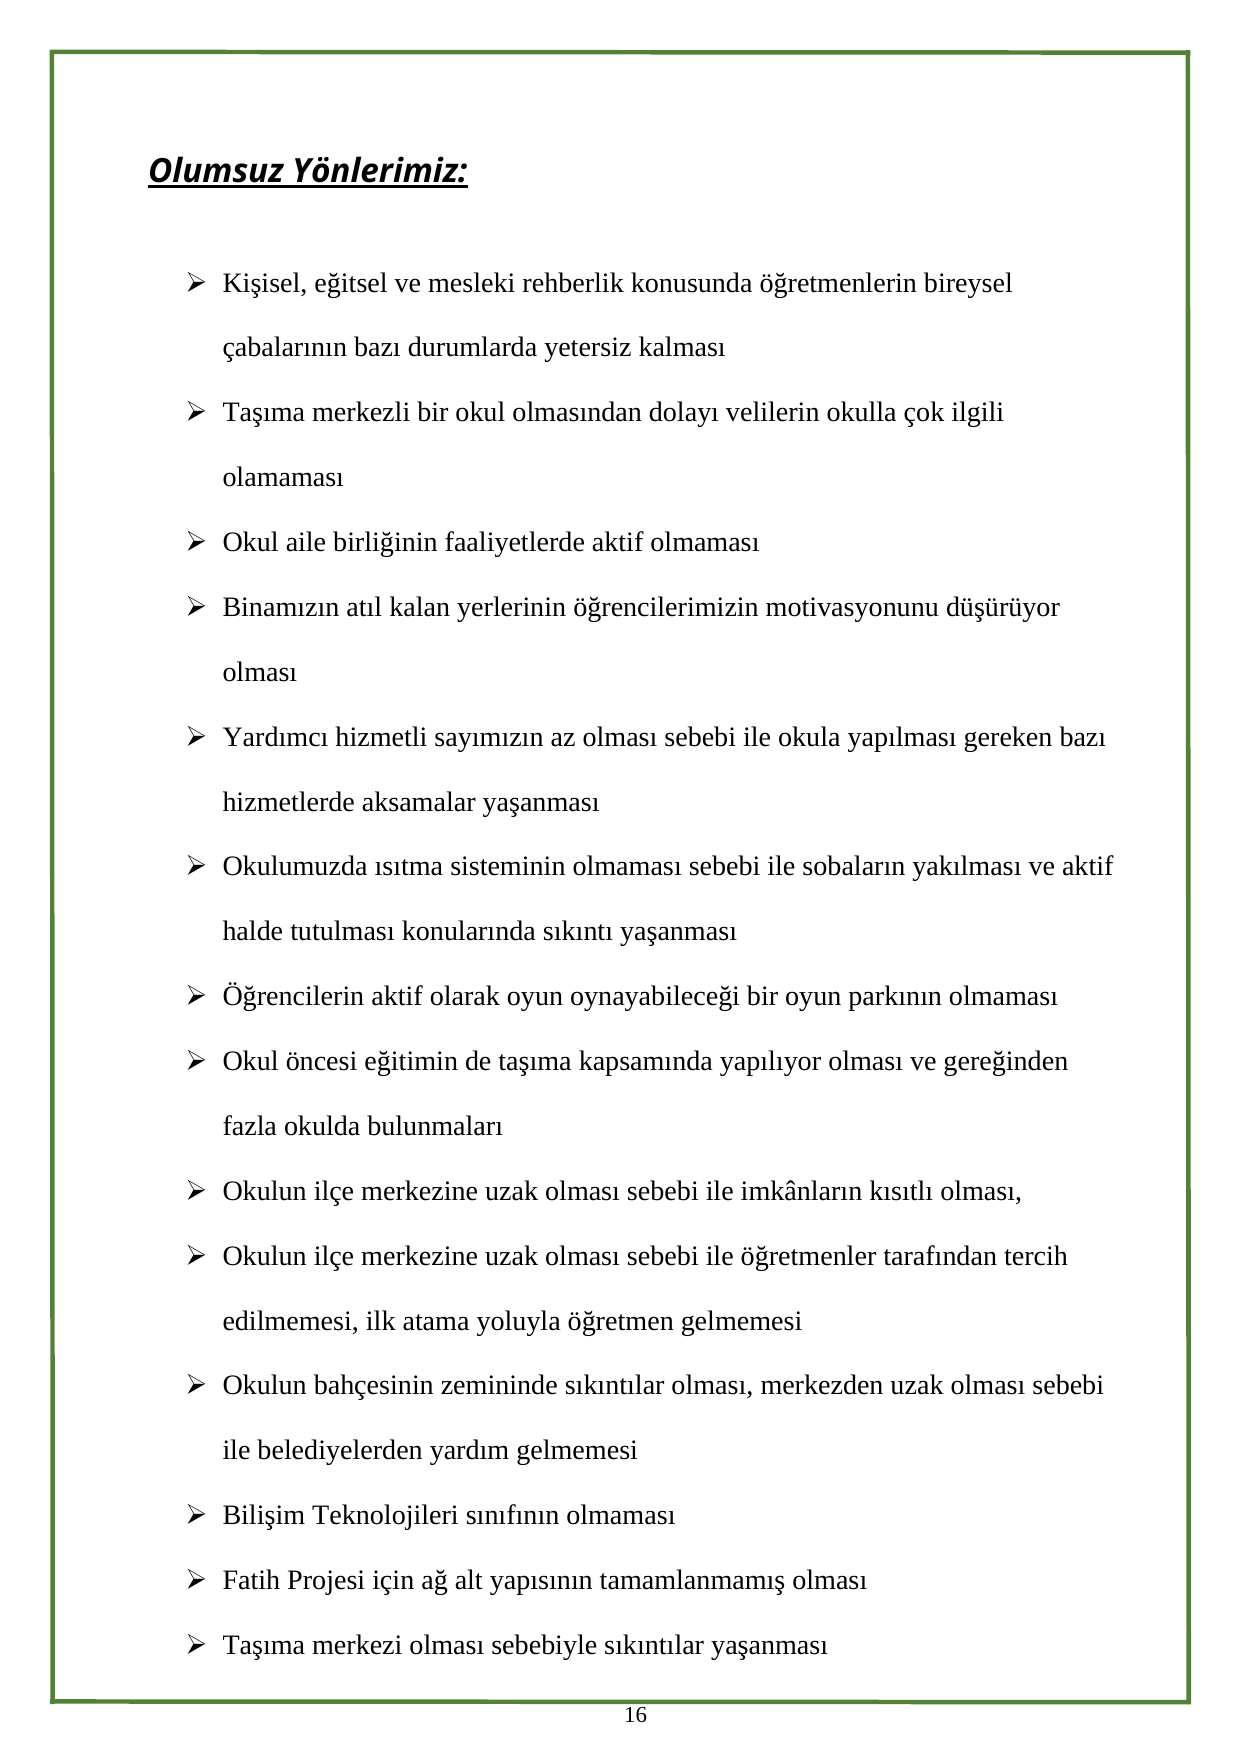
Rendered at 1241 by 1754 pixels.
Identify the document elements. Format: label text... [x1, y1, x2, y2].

list Binamızın atıl kalan yerlerinin öğrencilerimizin motivasyonunu düşürüyor olması [185, 590, 1123, 687]
list Okul aile birliğinin faaliyetlerde aktif olmaması [185, 525, 1123, 557]
list Taşıma merkezli bir okul olmasından dolayı velilerin okulla çok ilgili olamaması [185, 395, 1123, 493]
list Bilişim Teknolojileri sınıfının olmaması [185, 1498, 1123, 1531]
list Okulun ilçe merkezine uzak olması sebebi ile imkânların kısıtlı olması, [185, 1174, 1123, 1206]
list Fatih Projesi için ağ alt yapısının tamamlanmamış olması [185, 1563, 1123, 1596]
list Okulumuzda ısıtma sisteminin olmaması sebebi ile sobaların yakılması ve aktif halde tutulması konularında sıkıntı yaşanması [185, 849, 1123, 947]
list Öğrencilerin aktif olarak oyun oynayabileceği bir oyun parkının olmaması [185, 979, 1123, 1012]
list Taşıma merkezi olması sebebiyle sıkıntılar yaşanması [185, 1628, 1123, 1661]
list Yardımcı hizmetli sayımızın az olması sebebi ile okula yapılması gereken bazı hizmetlerde aksamalar yaşanması [185, 720, 1123, 817]
text Olumsuz Yönlerimiz: [148, 147, 1123, 193]
list Okulun ilçe merkezine uzak olması sebebi ile öğretmenler tarafından tercih edilmemesi, ilk atama yoluyla öğretmen gelmemesi [185, 1239, 1123, 1336]
list Okulun bahçesinin zemininde sıkıntılar olması, merkezden uzak olması sebebi ile belediyelerden yardım gelmemesi [185, 1368, 1123, 1466]
list Okul öncesi eğitimin de taşıma kapsamında yapılıyor olması ve gereğinden fazla okulda bulunmaları [185, 1044, 1123, 1141]
list Kişisel, eğitsel ve mesleki rehberlik konusunda öğretmenlerin bireysel çabalarının bazı durumlarda yetersiz kalması [185, 266, 1123, 363]
